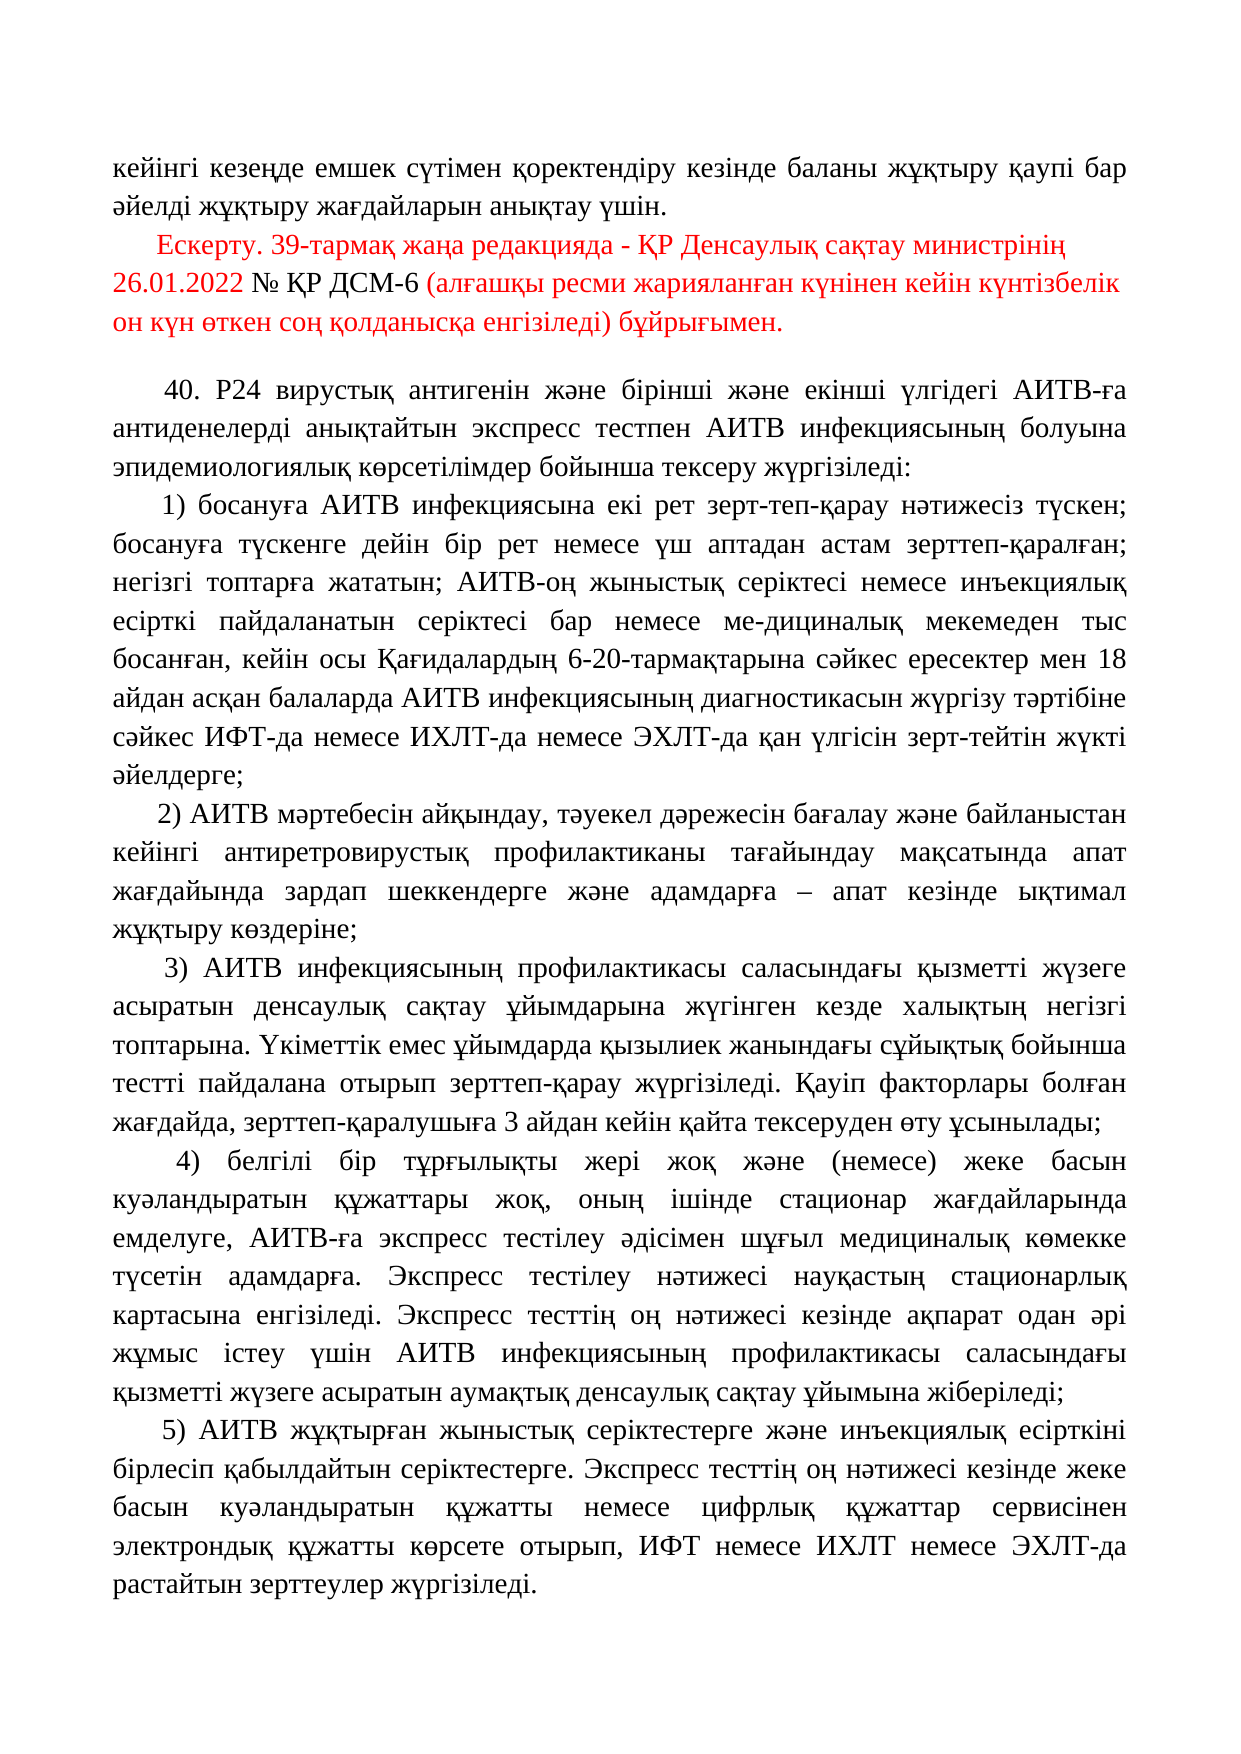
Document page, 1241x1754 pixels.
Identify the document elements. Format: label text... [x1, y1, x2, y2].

text 1) босануға АИТВ инфекциясына екі рет зерт-теп-қарау нәтижесіз түскен; босануға түскенге дейін бір рет немесе үш аптадан астам зерттеп-қаралған; негізгі топтарға жататын; АИТВ-оң жыныстық серіктесі немесе инъекциялық есірткі пайдаланатын серіктесі бар немесе ме-дициналық мекемеден тыс босанған, кейін осы Қағидалардың 6-20-тармақтарына сәйкес ересектер мен 18 айдан асқан балаларда АИТВ инфекциясының диагностикасын жүргізу тәртібіне сәйкес ИФТ-да немесе ИХЛТ-да немесе ЭХЛТ-да қан үлгісін зерт-тейтін жүкті әйелдерге; [112, 487, 1128, 791]
text 4) белгілі бір тұрғылықты жері жоқ және (немесе) жеке басын куәландыратын құжаттары жоқ, оның ішінде стационар жағдайларында емделуге, АИТВ-ға экспресс тестілеу әдісімен шұғыл медициналық көмекке түсетін адамдарға. Экспресс тестілеу нәтижесі науқастың стационарлық картасына енгізіледі. Экспресс тесттің оң нәтижесі кезінде ақпарат одан әрі жұмыс істеу үшін АИТВ инфекциясының профилактикасы саласындағы қызметті жүзеге асыратын аумақтық денсаулық сақтау ұйымына жіберіледі; [112, 1143, 1128, 1407]
text 40. Р24 вирустық антигенін және бірінші және екінші үлгідегі АИТВ-ға антиденелерді анықтайтын экспресс тестпен АИТВ инфекциясының болуына эпидемиологиялық көрсетілімдер бойынша тексеру жүргізіледі: [112, 372, 1128, 482]
text 2) АИТВ мәртебесін айқындау, тәуекел дәрежесін бағалау және байланыстан кейінгі антиретровирустық профилактиканы тағайындау мақсатында апат жағдайында зардап шеккендерге және адамдарға – апат кезінде ықтимал жұқтыру көздеріне; [112, 796, 1128, 945]
text Ескерту. 39-тармақ жаңа редакцияда - ҚР Денсаулық сақтау министрінің 26.01.2022 № ҚР ДСМ-6 (алғашқы ресми жарияланған күнінен кейін күнтізбелік он күн өткен соң қолданысқа енгізіледі) бұйрығымен. [112, 227, 1128, 368]
text 5) АИТВ жұқтырған жыныстық серіктестерге және инъекциялық есірткіні бірлесіп қабылдайтын серіктестерге. Экспресс тесттің оң нәтижесі кезінде жеке басын куәландыратын құжатты немесе цифрлық құжаттар сервисінен электрондық құжатты көрсете отырып, ИФТ немесе ИХЛТ немесе ЭХЛТ-да растайтын зерттеулер жүргізіледі. [112, 1412, 1128, 1600]
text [112, 150, 1128, 222]
text 3) АИТВ инфекциясының профилактикасы саласындағы қызметті жүзеге асыратын денсаулық сақтау ұйымдарына жүгінген кезде халықтың негізгі топтарына. Үкіметтік емес ұйымдарда қызылиек жанындағы сұйықтық бойынша тестті пайдалана отырып зерттеп-қарау жүргізіледі. Қауіп факторлары болған жағдайда, зерттеп-қаралушыға 3 айдан кейін қайта тексеруден өту ұсынылады; [112, 950, 1128, 1138]
